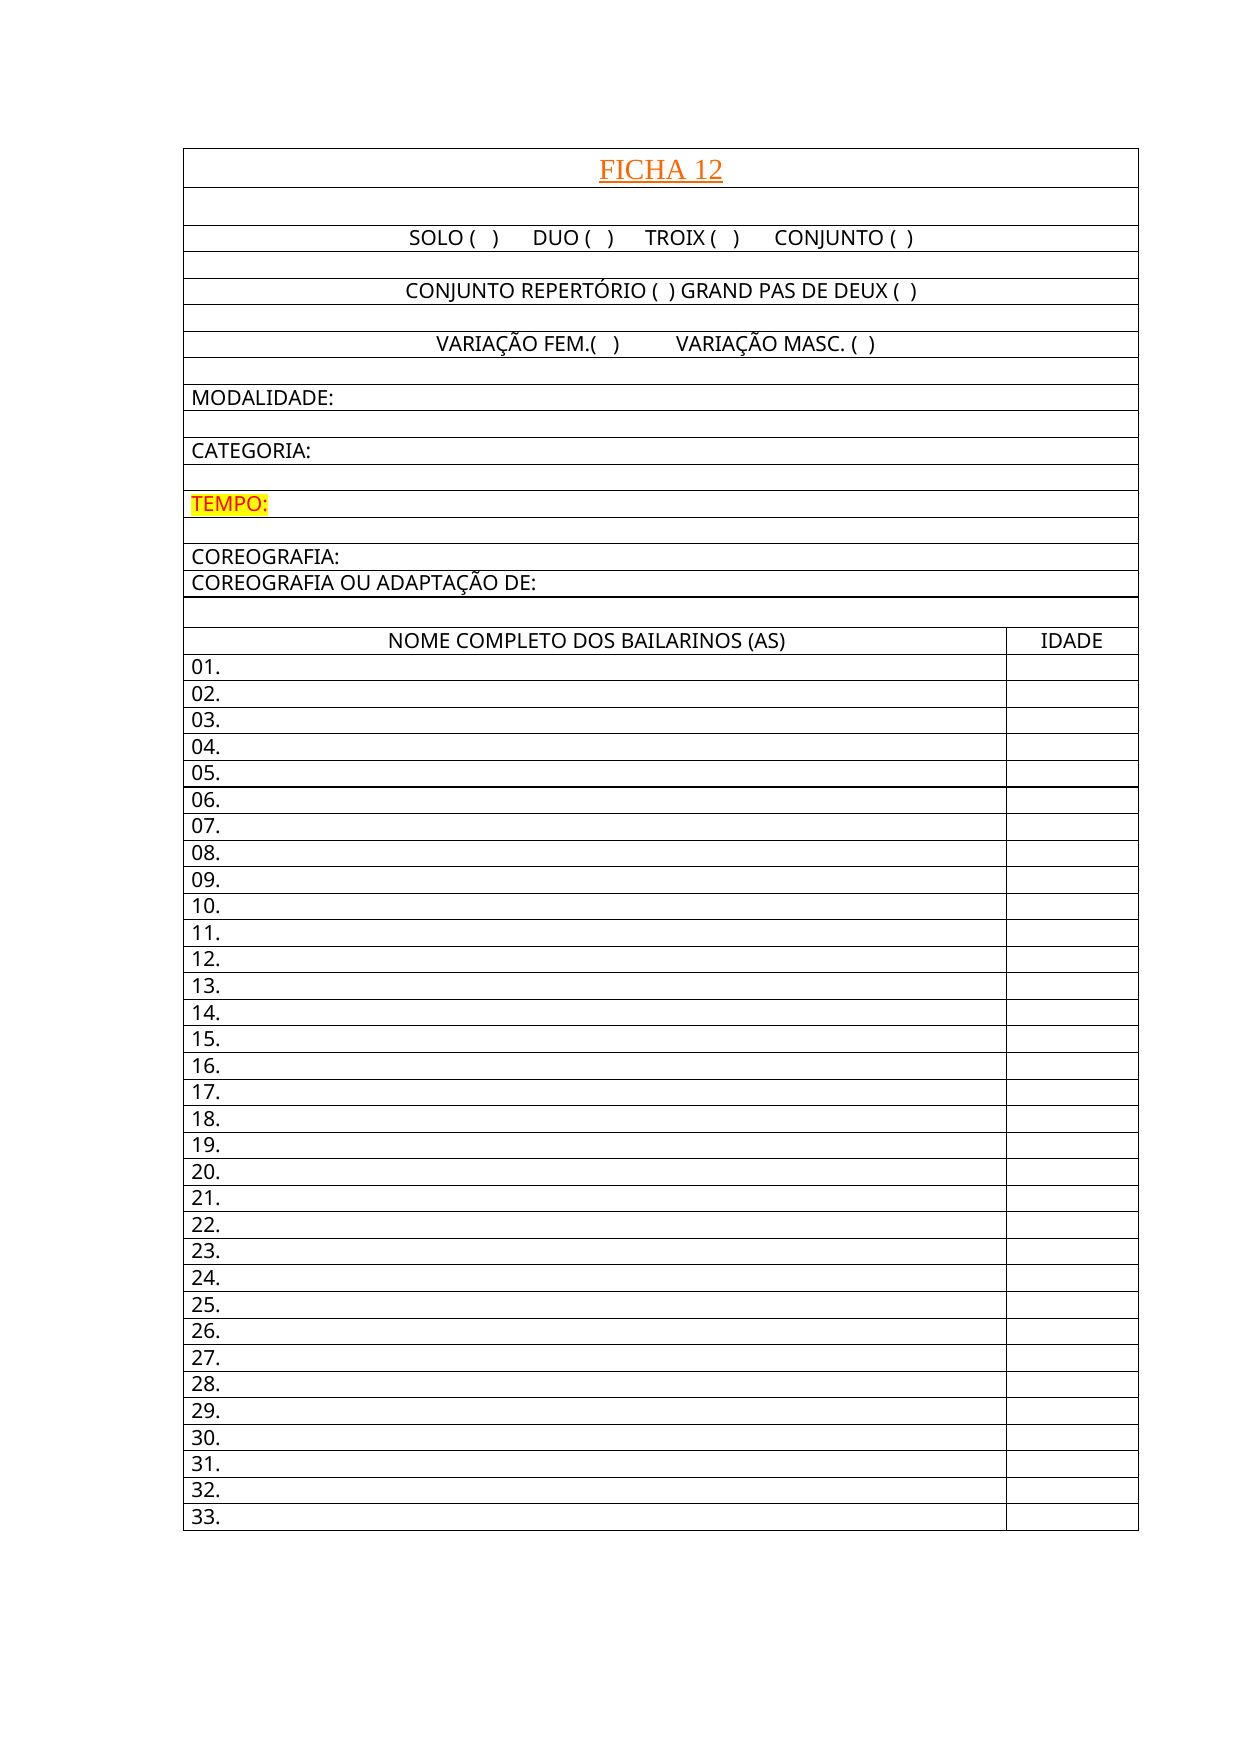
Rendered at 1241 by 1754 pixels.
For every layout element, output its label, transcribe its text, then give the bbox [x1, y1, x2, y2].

table_cell [1007, 1106, 1138, 1132]
table_cell 11. [184, 920, 1006, 946]
table_cell [1007, 1398, 1138, 1424]
table_cell 17. [184, 1080, 1006, 1105]
table_cell 08. [184, 841, 1006, 866]
table_cell 22. [184, 1212, 1006, 1238]
table_cell COREOGRAFIA OU ADAPTAÇÃO DE: [184, 571, 1138, 596]
table_cell [184, 252, 1138, 278]
table_cell 14. [184, 1000, 1006, 1025]
table_cell [184, 465, 1138, 490]
table_cell [184, 305, 1138, 331]
table_cell [1007, 1080, 1138, 1105]
table_cell 13. [184, 973, 1006, 999]
table_cell [184, 518, 1138, 543]
table_cell 09. [184, 867, 1006, 893]
table_cell [1007, 920, 1138, 946]
table_cell 01. [184, 655, 1006, 680]
table_cell [1007, 655, 1138, 680]
table_cell CATEGORIA: [184, 438, 1138, 463]
table_cell 10. [184, 894, 1006, 919]
table_cell 16. [184, 1053, 1006, 1078]
table_cell 28. [184, 1372, 1006, 1397]
table_header FICHA 12 [184, 149, 1138, 187]
table_cell [1007, 708, 1138, 733]
table_cell [1007, 681, 1138, 707]
table_cell CONJUNTO REPERTÓRIO ( ) GRAND PAS DE DEUX ( ) [184, 279, 1138, 304]
table_cell 04. [184, 734, 1006, 760]
table_cell [1007, 788, 1138, 813]
table_cell 06. [184, 788, 1006, 813]
table_cell [1007, 1478, 1138, 1503]
table_cell 18. [184, 1106, 1006, 1132]
table_cell 15. [184, 1026, 1006, 1052]
table_cell COREOGRAFIA: [184, 544, 1138, 570]
table_cell 26. [184, 1319, 1006, 1344]
table_cell NOME COMPLETO DOS BAILARINOS (AS) [184, 628, 1006, 653]
table_cell [1007, 1265, 1138, 1291]
table_cell 32. [184, 1478, 1006, 1503]
table_cell [1007, 1026, 1138, 1052]
table_cell [1007, 1159, 1138, 1185]
table_cell [184, 188, 1138, 224]
table_cell [1007, 1372, 1138, 1397]
table_cell [1007, 761, 1138, 786]
table_cell 05. [184, 761, 1006, 786]
table_cell IDADE [1007, 628, 1138, 653]
table_cell 19. [184, 1133, 1006, 1158]
table_cell [1007, 1212, 1138, 1238]
table_cell MODALIDADE: [184, 385, 1138, 410]
table_cell 21. [184, 1186, 1006, 1211]
table_cell [1007, 814, 1138, 839]
table_cell [184, 598, 1138, 627]
table_cell [1007, 1239, 1138, 1264]
table_cell [1007, 1053, 1138, 1078]
table_cell [1007, 1000, 1138, 1025]
table_cell 25. [184, 1292, 1006, 1317]
table_cell [184, 411, 1138, 437]
table_cell 03. [184, 708, 1006, 733]
table_cell 23. [184, 1239, 1006, 1264]
table_cell [1007, 1133, 1138, 1158]
table_cell [1007, 1451, 1138, 1477]
table_cell 30. [184, 1425, 1006, 1450]
table_cell [184, 358, 1138, 384]
table_cell 20. [184, 1159, 1006, 1185]
table_cell [1007, 867, 1138, 893]
table_cell [1007, 734, 1138, 760]
table_cell 29. [184, 1398, 1006, 1424]
table_cell [1007, 1319, 1138, 1344]
table_cell 33. [184, 1504, 1006, 1530]
table_cell [1007, 841, 1138, 866]
table_cell 12. [184, 947, 1006, 972]
table_cell 31. [184, 1451, 1006, 1477]
table_cell [1007, 1425, 1138, 1450]
table_cell 02. [184, 681, 1006, 707]
table_cell VARIAÇÃO FEM.( ) VARIAÇÃO MASC. ( ) [184, 332, 1138, 357]
table_cell [1007, 1504, 1138, 1530]
table_cell [1007, 947, 1138, 972]
table_cell [1007, 1345, 1138, 1371]
table_cell [1007, 973, 1138, 999]
table_cell 27. [184, 1345, 1006, 1371]
table_cell TEMPO: [184, 491, 1138, 517]
table_cell 24. [184, 1265, 1006, 1291]
table_cell 07. [184, 814, 1006, 839]
table_cell [1007, 894, 1138, 919]
table_cell [1007, 1186, 1138, 1211]
table_cell [1007, 1292, 1138, 1317]
table_cell SOLO ( ) DUO ( ) TROIX ( ) CONJUNTO ( ) [184, 226, 1138, 251]
